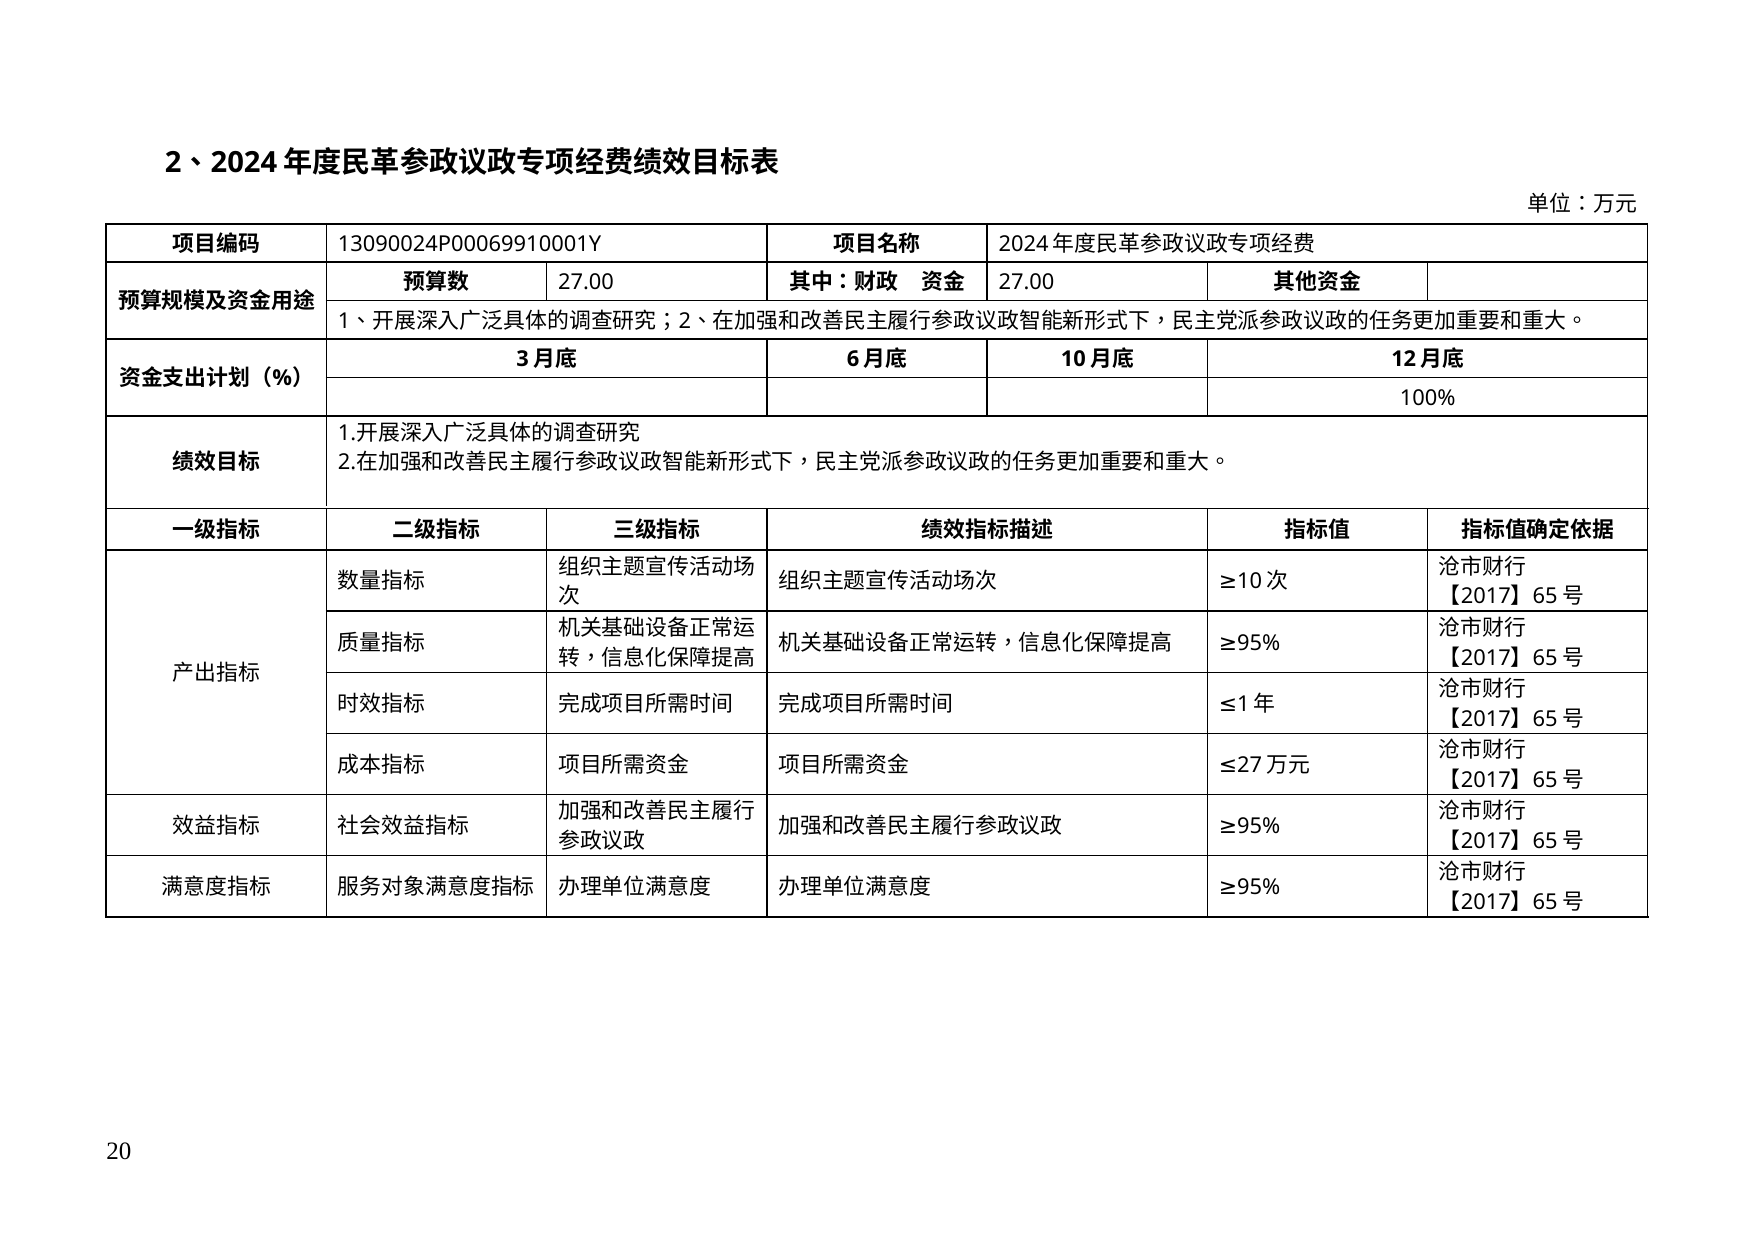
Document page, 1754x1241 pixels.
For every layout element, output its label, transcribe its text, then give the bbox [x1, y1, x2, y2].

table_header 单位：万元 [107, 183, 1647, 223]
table_cell ≤1年 [1208, 673, 1427, 732]
table_header 绩效指标描述 [768, 509, 1207, 549]
table_cell 完成项目所需时间 [547, 673, 766, 732]
table_cell 资金支出计划（%） [107, 340, 326, 415]
table_cell 27.00 [547, 263, 766, 300]
table_cell ≥95% [1208, 856, 1427, 916]
table_cell 沧市财行【2017】65号 [1428, 612, 1647, 671]
table_cell 绩效目标 [107, 417, 326, 506]
table_cell [988, 378, 1207, 415]
table_cell 服务对象满意度指标 [327, 856, 546, 916]
table_cell 100% [1208, 378, 1647, 415]
table_header 一级指标 [107, 509, 326, 549]
table_cell 完成项目所需时间 [768, 673, 1207, 732]
table_cell 1、开展深入广泛具体的调查研究；2、在加强和改善民主履行参政议政智能新形式下，民主党派参政议政的任务更加重要和重大。 [327, 301, 1647, 338]
table_cell 成本指标 [327, 734, 546, 794]
table_cell 10月底 [988, 340, 1207, 377]
table_cell 预算规模及资金用途 [107, 263, 326, 338]
table_cell 沧市财行【2017】65号 [1428, 551, 1647, 610]
table_cell [1428, 263, 1647, 300]
table_header 指标值确定依据 [1428, 509, 1647, 549]
table_header 二级指标 [327, 509, 546, 549]
table_cell 加强和改善民主履行参政议政 [547, 795, 766, 855]
table_cell 27.00 [988, 263, 1207, 300]
table_cell ≥95% [1208, 612, 1427, 671]
table_cell ≤27万元 [1208, 734, 1427, 794]
table_cell 项目所需资金 [768, 734, 1207, 794]
table_cell 项目名称 [768, 225, 986, 261]
table_cell 13090024P00069910001Y [327, 225, 766, 261]
table_header 三级指标 [547, 509, 766, 549]
table_cell 沧市财行【2017】65号 [1428, 673, 1647, 732]
table_cell [768, 378, 986, 415]
table_cell 产出指标 [107, 551, 326, 794]
text 2、2024年度民革参政议政专项经费绩效目标表 [106, 142, 1648, 181]
table_cell 3月底 [327, 340, 766, 377]
table_cell 12月底 [1208, 340, 1647, 377]
table_cell ≥95% [1208, 795, 1427, 855]
table_cell 1.开展深入广泛具体的调查研究 2.在加强和改善民主履行参政议政智能新形式下，民主党派参政议政的任务更加重要和重大。 [327, 417, 1647, 506]
table_cell 效益指标 [107, 795, 326, 855]
table_cell 时效指标 [327, 673, 546, 732]
table_cell 组织主题宣传活动场次 [768, 551, 1207, 610]
table_cell 其中：财政 资金 [768, 263, 986, 300]
table_cell ≥10次 [1208, 551, 1427, 610]
table_cell 沧市财行【2017】65号 [1428, 734, 1647, 794]
table_cell 加强和改善民主履行参政议政 [768, 795, 1207, 855]
table_cell 办理单位满意度 [547, 856, 766, 916]
table_cell 预算数 [327, 263, 546, 300]
table_cell 组织主题宣传活动场次 [547, 551, 766, 610]
table_cell 社会效益指标 [327, 795, 546, 855]
table_cell [327, 378, 766, 415]
table_cell 项目编码 [107, 225, 326, 261]
table_cell 满意度指标 [107, 856, 326, 916]
table_cell 质量指标 [327, 612, 546, 671]
table_cell 项目所需资金 [547, 734, 766, 794]
table_cell 其他资金 [1208, 263, 1427, 300]
table_cell 沧市财行【2017】65号 [1428, 795, 1647, 855]
table_header 指标值 [1208, 509, 1427, 549]
table_cell 沧市财行【2017】65号 [1428, 856, 1647, 916]
table_cell 6月底 [768, 340, 986, 377]
table_cell 机关基础设备正常运转，信息化保障提高 [768, 612, 1207, 671]
table_cell 办理单位满意度 [768, 856, 1207, 916]
table_cell 数量指标 [327, 551, 546, 610]
table_cell 机关基础设备正常运转，信息化保障提高 [547, 612, 766, 671]
table_cell 2024年度民革参政议政专项经费 [988, 225, 1647, 261]
